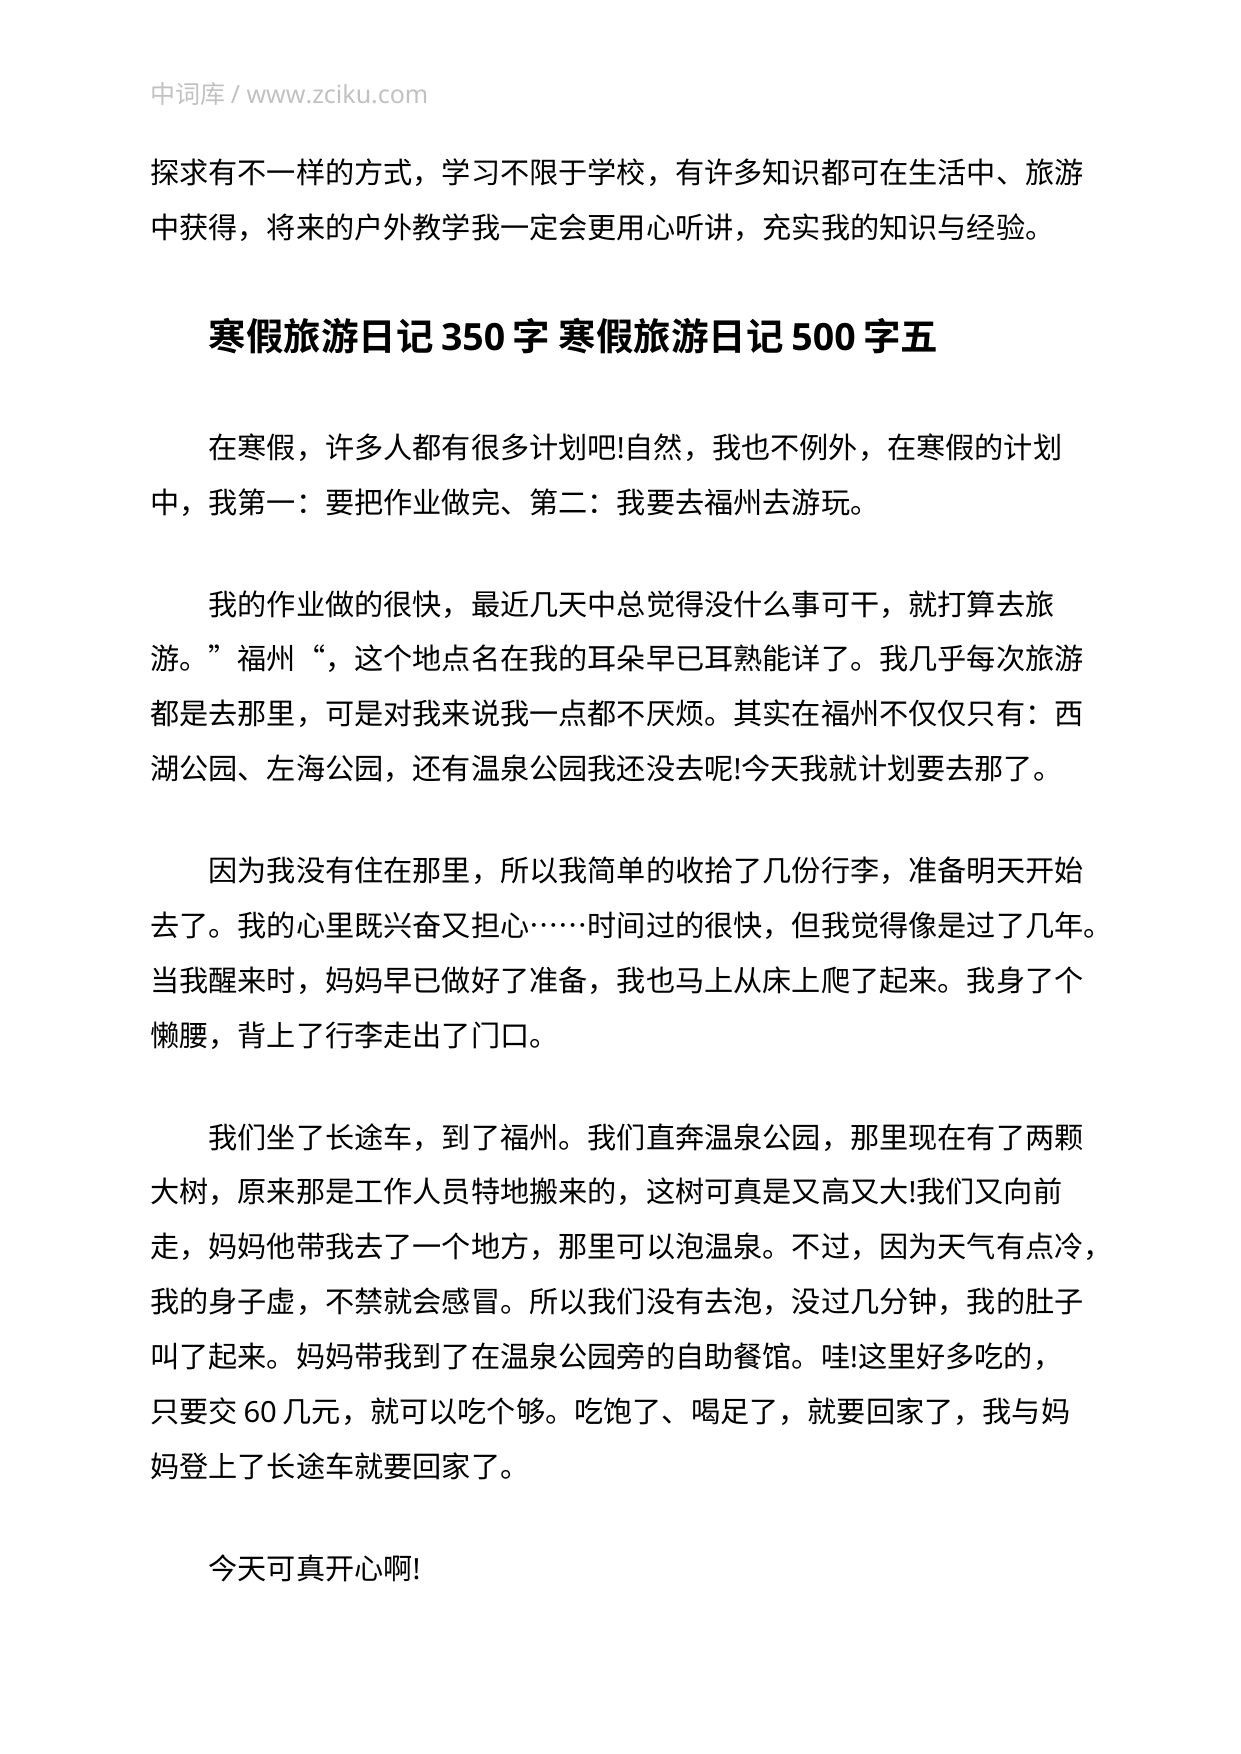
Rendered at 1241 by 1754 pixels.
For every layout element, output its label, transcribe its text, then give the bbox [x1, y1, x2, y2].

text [150, 150, 1090, 247]
text 今天可真开心啊! [150, 1546, 1090, 1588]
text 在寒假，许多人都有很多计划吧!自然，我也不例外，在寒假的计划中，我第一：要把作业做完、第二：我要去福州去游玩。 [150, 424, 1090, 522]
text 我们坐了长途车，到了福州。我们直奔温泉公园，那里现在有了两颗大树，原来那是工作人员特地搬来的，这树可真是又高又大!我们又向前走，妈妈他带我去了一个地方，那里可以泡温泉。不过，因为天气有点冷，我的身子虚，不禁就会感冒。所以我们没有去泡，没过几分钟，我的肚子叫了起来。妈妈带我到了在温泉公园旁的自助餐馆。哇!这里好多吃的，只要交60几元，就可以吃个够。吃饱了、喝足了，就要回家了，我与妈妈登上了长途车就要回家了。 [150, 1114, 1090, 1486]
text 寒假旅游日记350字 寒假旅游日记500字五 [150, 307, 1090, 361]
text 因为我没有住在那里，所以我简单的收拾了几份行李，准备明天开始去了。我的心里既兴奋又担心……时间过的很快，但我觉得像是过了几年。当我醒来时，妈妈早已做好了准备，我也马上从床上爬了起来。我身了个懒腰，背上了行李走出了门口。 [150, 848, 1090, 1055]
text 我的作业做的很快，最近几天中总觉得没什么事可干，就打算去旅游。”福州“，这个地点名在我的耳朵早已耳熟能详了。我几乎每次旅游都是去那里，可是对我来说我一点都不厌烦。其实在福州不仅仅只有：西湖公园、左海公园，还有温泉公园我还没去呢!今天我就计划要去那了。 [150, 581, 1090, 788]
